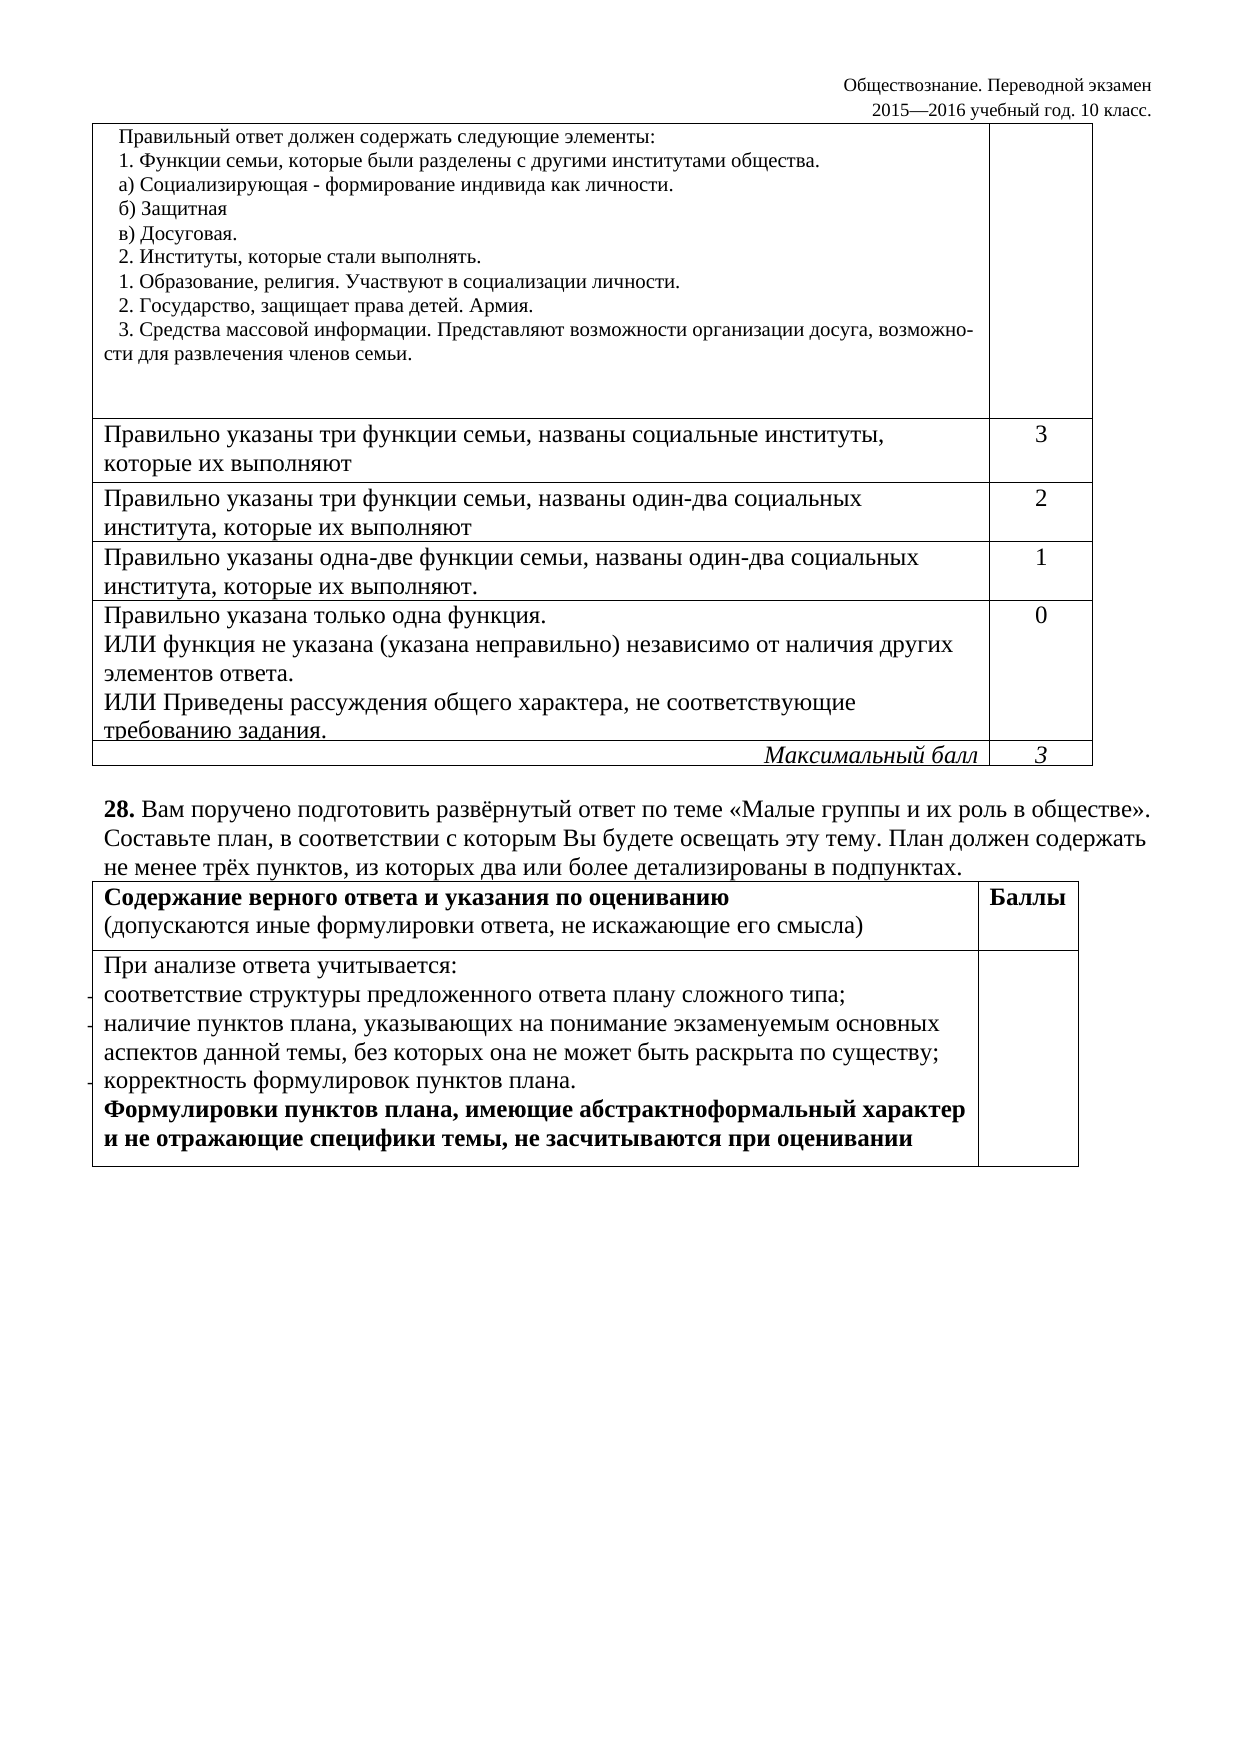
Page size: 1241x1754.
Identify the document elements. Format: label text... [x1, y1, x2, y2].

table_cell 1 [990, 542, 1092, 599]
table_cell 0 [990, 601, 1092, 739]
table_cell 3 [990, 419, 1092, 482]
table_cell При анализе ответа учитывается: соответствие структуры предложенного ответа плану сложного типа; наличие пунктов плана, указывающих на понимание экзаменуемым основных аспектов данной темы, без которых она не может быть раскрыта по существу; корректность формулировок пунктов плана. Формулировки пунктов плана, имеющие абстрактноформальный характер и не отражающие специфики темы, не засчитываются при оценивании [93, 951, 978, 1166]
table_cell Правильно указана только одна функция. ИЛИ функция не указана (указана неправильно) независимо от наличия других элементов ответа. ИЛИ Приведены рассуждения общего характера, не соответствующие требованию задания. ИЛИ Ответ неправильный [93, 601, 989, 739]
text 28. Вам поручено подготовить развёрнутый ответ по теме «Малые группы и их роль в обществе». Составьте план, в соответствии с которым Вы будете освещать эту тему. План должен содержать не менее трёх пунктов, из которых два или более детализированы в подпунктах. [103, 794, 1152, 881]
table_cell Правильно указаны три функции семьи, названы социальные институты, которые их выполняют [93, 419, 989, 482]
table_header Баллы [979, 882, 1078, 949]
table_cell Максимальный балл [93, 741, 989, 764]
table_cell Правильно указаны одна-две функции семьи, названы один-два социальных института, которые их выполняют. [93, 542, 989, 599]
table_cell 3 [990, 741, 1092, 764]
table_cell [979, 951, 1078, 1166]
table_cell Правильный ответ должен содержать следующие элементы: 1. Функции семьи, которые были разделены с другими институтами общества. а) Социализирующая - формирование индивида как личности. б) Защитная в) Досуговая. 2. Институты, которые стали выполнять. 1. Образование, религия. Участвуют в социализации личности. 2. Государство, защищает права детей. Армия. 3. Средства массовой информации. Представляют возможности организации досуга, возможности для развлечения членов семьи. [93, 124, 989, 418]
table_cell Правильно указаны три функции семьи, названы один-два социальных института, которые их выполняют [93, 483, 989, 541]
table_header Содержание верного ответа и указания по оцениванию (допускаются иные формулировки ответа, не искажающие его смысла) [93, 882, 978, 949]
table_cell 2 [990, 483, 1092, 541]
table_cell [990, 124, 1092, 418]
